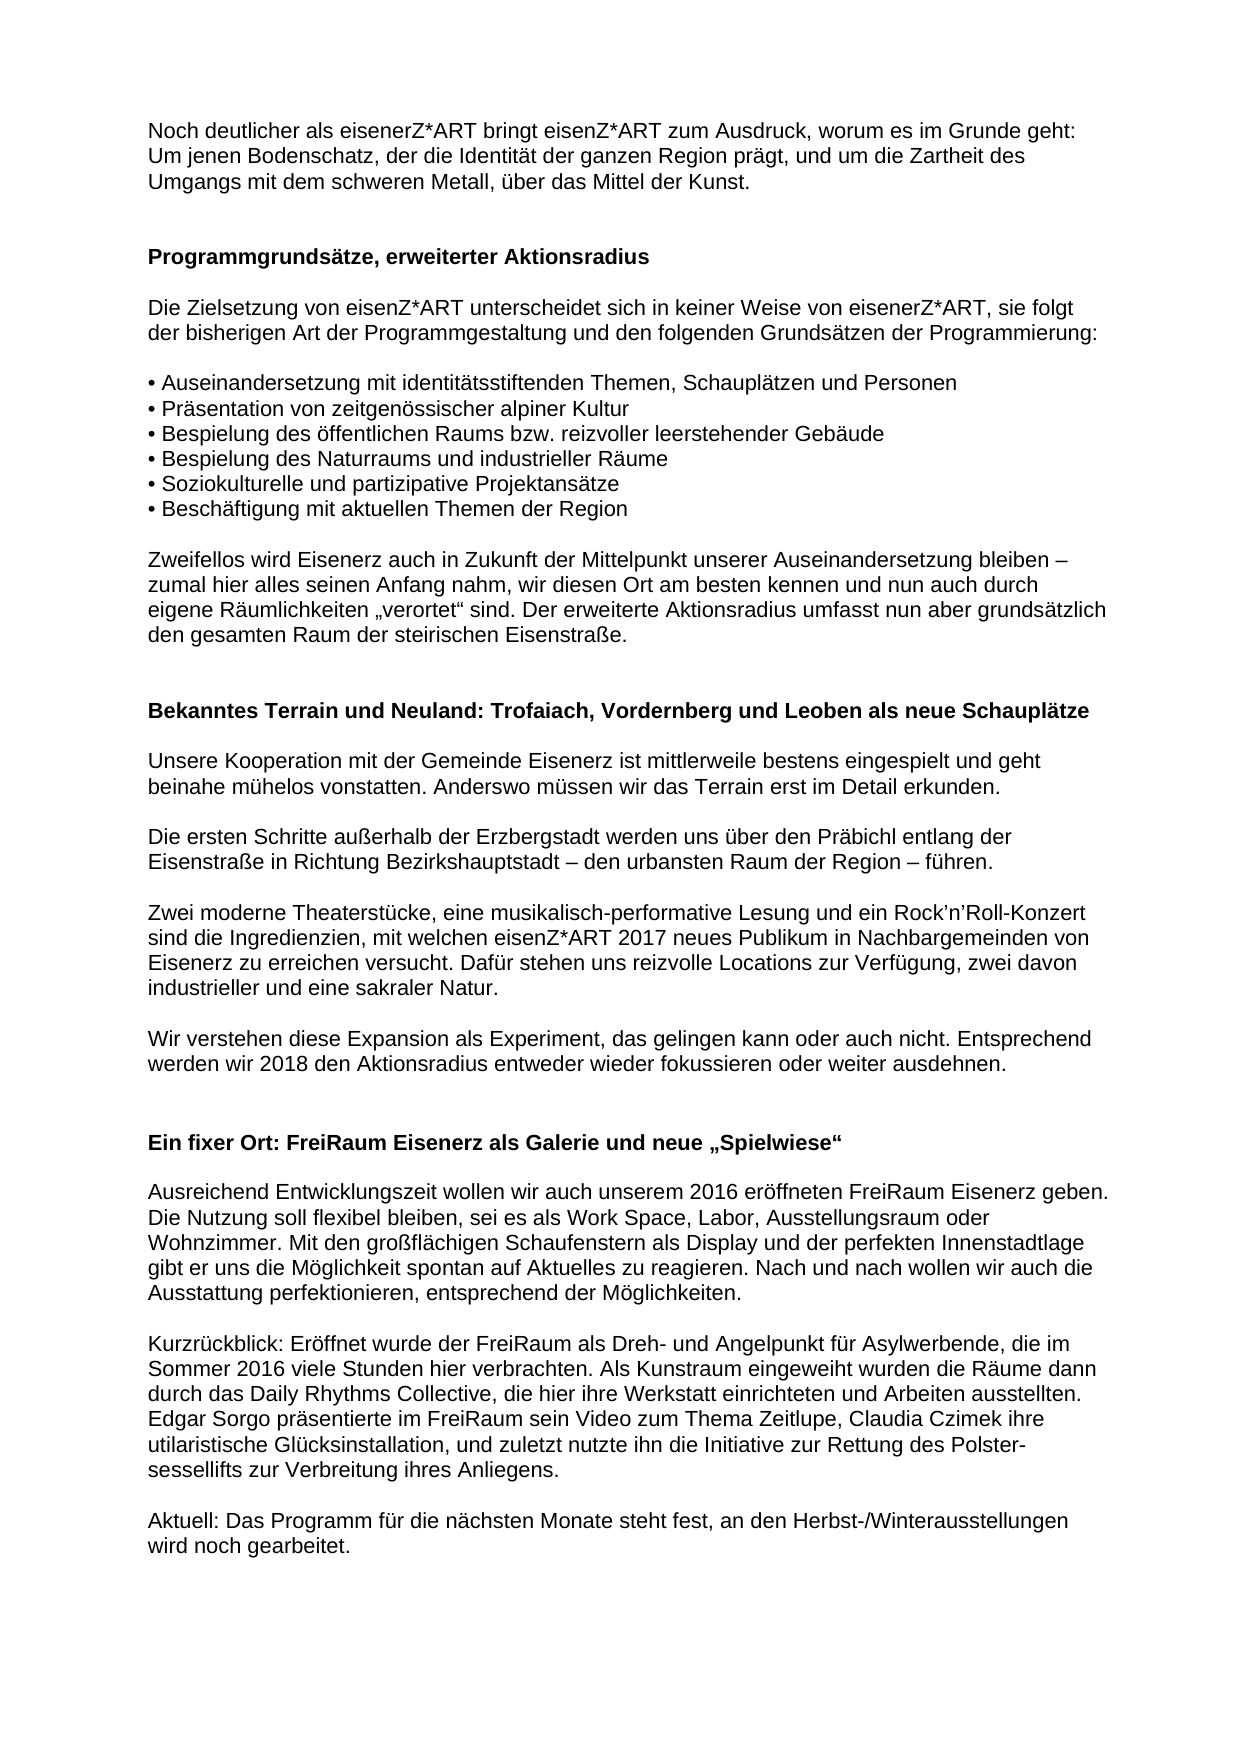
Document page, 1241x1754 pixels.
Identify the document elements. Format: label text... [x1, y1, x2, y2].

text • Auseinandersetzung mit identitätsstiftenden Themen, Schauplätzen und Personen [148, 370, 1108, 395]
text Die Zielsetzung von eisenZ*ART unterscheidet sich in keiner Weise von eisenerZ*ART, sie folgt der bisherigen Art der Programmgestaltung und den folgenden Grundsätzen der Programmierung: [148, 294, 1108, 345]
text Wir verstehen diese Expansion als Experiment, das gelingen kann oder auch nicht. Entsprechend werden wir 2018 den Aktionsradius entweder wieder fokussieren oder weiter ausdehnen. [148, 1026, 1108, 1076]
text Aktuell: Das Programm für die nächsten Monate steht fest, an den Herbst-/Winterausstellungen wird noch gearbeitet. [148, 1507, 1108, 1558]
text Programmgrundsätze, erweiterter Aktionsradius [148, 244, 1108, 269]
text Ausreichend Entwicklungszeit wollen wir auch unserem 2016 eröffneten FreiRaum Eisenerz geben. [148, 1179, 1123, 1204]
text Kurzrückblick: Eröffnet wurde der FreiRaum als Dreh- und Angelpunkt für Asylwerbende, die im Sommer 2016 viele Stunden hier verbrachten. Als Kunstraum eingeweiht wurden die Räume dann durch das Daily Rhythms Collective, die hier ihre Werkstatt einrichteten und Arbeiten ausstellten. Edgar Sorgo präsentierte im FreiRaum sein Video zum Thema Zeitlupe, Claudia Czimek ihre utilaristische Glücksinstallation, und zuletzt nutzte ihn die Initiative zur Rettung des Polster-sessellifts zur Verbreitung ihres Anliegens. [148, 1331, 1108, 1482]
text Ein fixer Ort: FreiRaum Eisenerz als Galerie und neue „Spielwiese“ [148, 1130, 1108, 1155]
text Bekanntes Terrain und Neuland: Trofaiach, Vordernberg und Leoben als neue Schauplätze [148, 698, 1108, 723]
text Zwei moderne Theaterstücke, eine musikalisch-performative Lesung und ein Rock’n’Roll-Konzert sind die Ingredienzien, mit welchen eisenZ*ART 2017 neues Publikum in Nachbargemeinden von Eisenerz zu erreichen versucht. Dafür stehen uns reizvolle Locations zur Verfügung, zwei davon industrieller und eine sakraler Natur. [148, 899, 1108, 1000]
text • Soziokulturelle und partizipative Projektansätze [148, 471, 1108, 496]
text • Bespielung des öffentlichen Raums bzw. reizvoller leerstehender Gebäude [148, 421, 1108, 446]
text Zweifellos wird Eisenerz auch in Zukunft der Mittelpunkt unserer Auseinandersetzung bleiben – zumal hier alles seinen Anfang nahm, wir diesen Ort am besten kennen und nun auch durch eigene Räumlichkeiten „verortet“ sind. Der erweiterte Aktionsradius umfasst nun aber grundsätzlich den gesamten Raum der steirischen Eisenstraße. [148, 547, 1108, 647]
text • Beschäftigung mit aktuellen Themen der Region [148, 496, 1108, 521]
text Noch deutlicher als eisenerZ*ART bringt eisenZ*ART zum Ausdruck, worum es im Grunde geht: Um jenen Bodenschatz, der die Identität der ganzen Region prägt, und um die Zartheit des Umgangs mit dem schweren Metall, über das Mittel der Kunst. [148, 118, 1108, 194]
text • Präsentation von zeitgenössischer alpiner Kultur [148, 395, 1108, 421]
text Die Nutzung soll flexibel bleiben, sei es als Work Space, Labor, Ausstellungsraum oder Wohnzimmer. Mit den großflächigen Schaufenstern als Display und der perfekten Innenstadtlage gibt er uns die Möglichkeit spontan auf Aktuelles zu reagieren. Nach und nach wollen wir auch die Ausstattung perfektionieren, entsprechend der Möglichkeiten. [148, 1204, 1108, 1305]
text Die ersten Schritte außerhalb der Erzbergstadt werden uns über den Präbichl entlang der Eisenstraße in Richtung Bezirkshauptstadt – den urbansten Raum der Region – führen. [148, 824, 1108, 874]
text Unsere Kooperation mit der Gemeinde Eisenerz ist mittlerweile bestens eingespielt und geht beinahe mühelos vonstatten. Anderswo müssen wir das Terrain erst im Detail erkunden. [148, 748, 1108, 799]
text • Bespielung des Naturraums und industrieller Räume [148, 446, 1108, 471]
